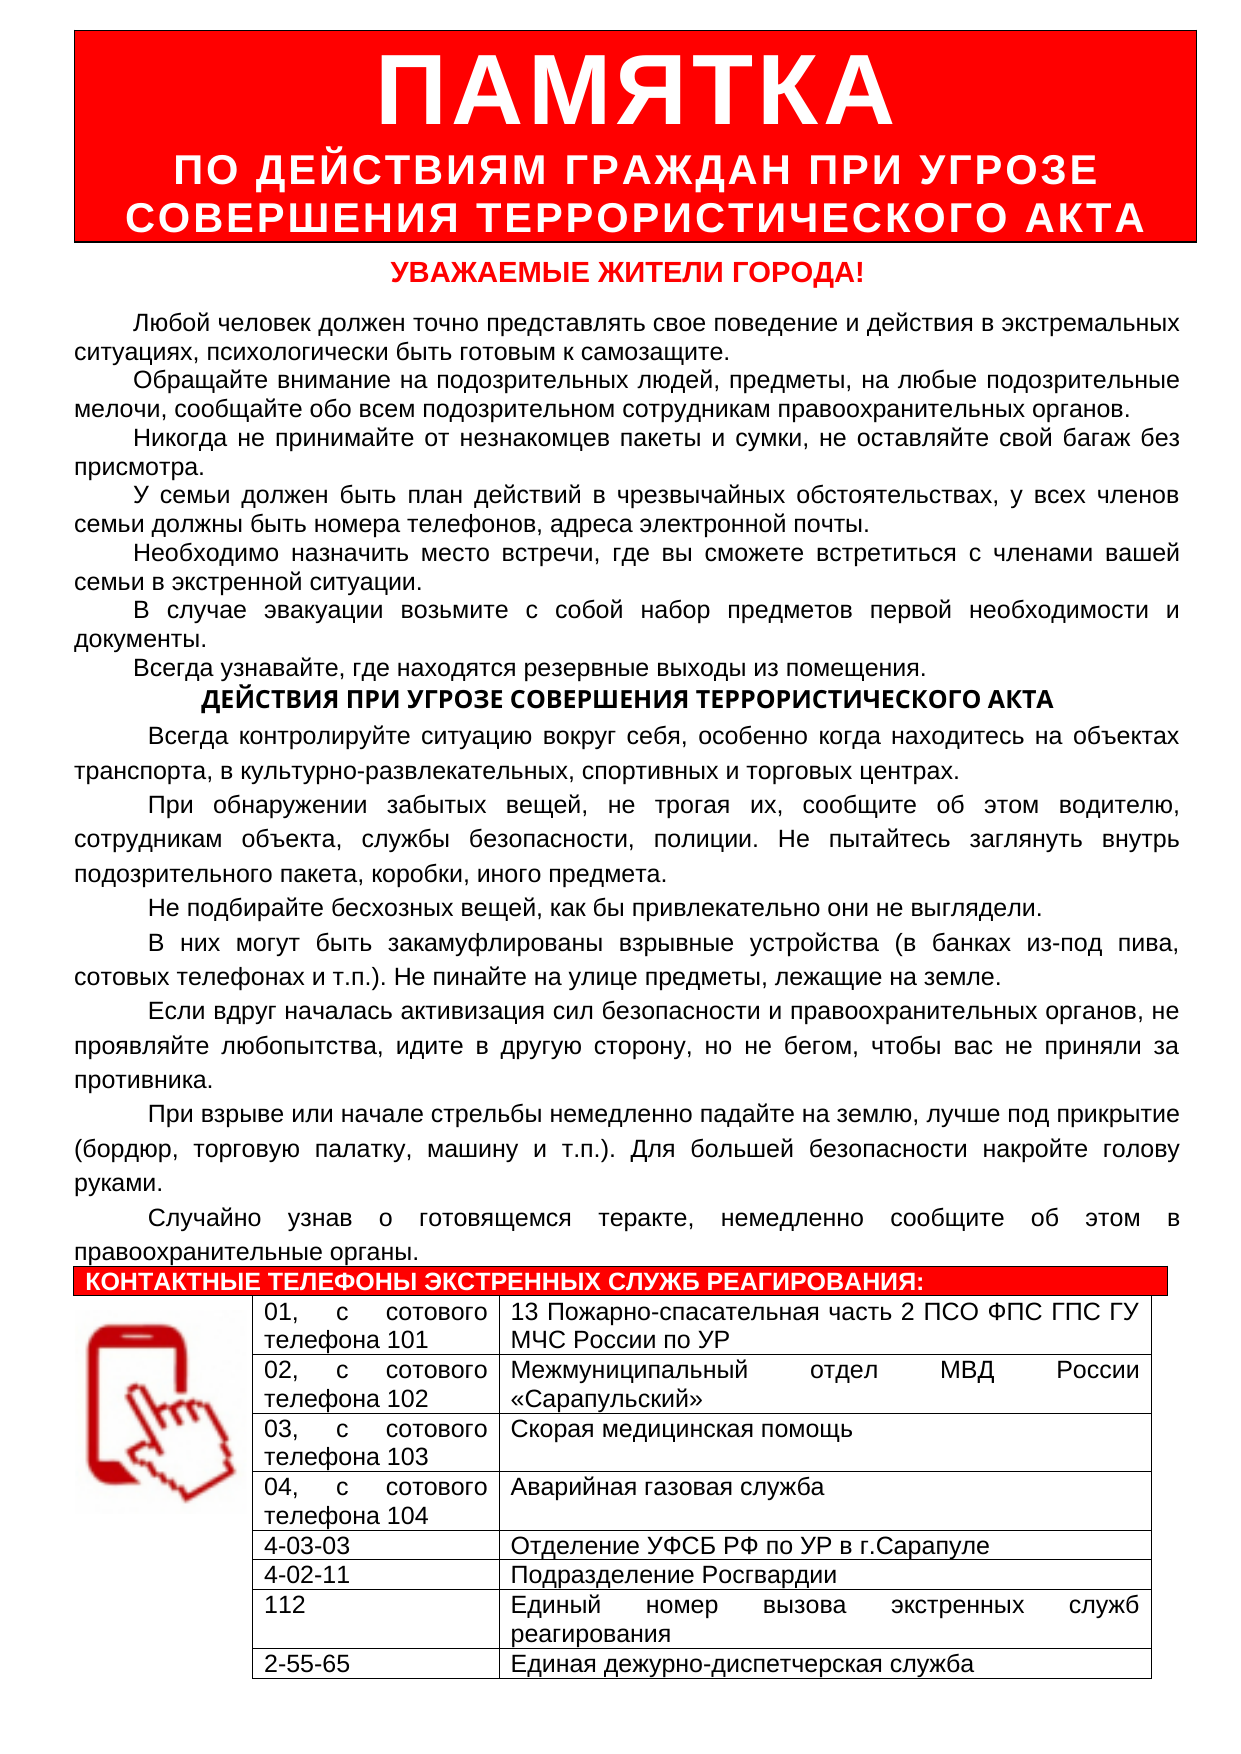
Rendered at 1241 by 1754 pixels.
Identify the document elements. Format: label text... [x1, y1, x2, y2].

text ДЕЙСТВИЯ ПРИ УГРОЗЕ СОВЕРШЕНИЯ ТЕРРОРИСТИЧЕСКОГО АКТА [74, 682, 1181, 716]
text Если вдруг началась активизация сил безопасности и правоохранительных органов, не проявляйте любопытства, идите в другую сторону, но не бегом, чтобы вас не приняли за противника. [74, 991, 1181, 1094]
table_cell Единый номер вызова экстренных служб реагирования [500, 1590, 1151, 1648]
text Любой человек должен точно представлять свое поведение и действия в экстремальных ситуациях, психологически быть готовым к самозащите. [74, 308, 1181, 365]
table_cell 112 [253, 1590, 499, 1648]
table_cell 02, с сотового телефона 102 [253, 1355, 499, 1412]
table_cell Подразделение Росгвардии [500, 1560, 1151, 1589]
text При взрыве или начале стрельбы немедленно падайте на землю, лучше под прикрытие (бордюр, торговую палатку, машину и т.п.). Для большей безопасности накройте голову руками. [74, 1094, 1181, 1197]
text Необходимо назначить место встречи, где вы сможете встретиться с членами вашей семьи в экстренной ситуации. [74, 538, 1181, 595]
text Всегда узнавайте, где находятся резервные выходы из помещения. [74, 653, 1181, 682]
table_cell 01, с сотового телефона 101 [253, 1296, 499, 1354]
table_cell 04, с сотового телефона 104 [253, 1472, 499, 1529]
text Всегда контролируйте ситуацию вокруг себя, особенно когда находитесь на объектах транспорта, в культурно-развлекательных, спортивных и торговых центрах. [74, 716, 1181, 784]
table_cell 2-55-65 [253, 1649, 499, 1677]
table_header ПАМЯТКА ПО ДЕЙСТВИЯМ граждан ПРИ угрозе совершения террористического акта [75, 31, 1196, 241]
table_header Контактные телефоны экстренных служб реагирования: [74, 1267, 1167, 1295]
text В них могут быть закамуфлированы взрывные устройства (в банках из-под пива, сотовых телефонах и т.п.). Не пинайте на улице предметы, лежащие на земле. [74, 922, 1181, 991]
table_cell 13 Пожарно-спасательная часть 2 ПСО ФПС ГПС ГУ МЧС России по УР [500, 1296, 1151, 1354]
table_cell 03, с сотового телефона 103 [253, 1414, 499, 1471]
table_cell Единая дежурно-диспетчерская служба [500, 1649, 1151, 1677]
table_cell 4-03-03 [253, 1531, 499, 1559]
table_cell Скорая медицинская помощь [500, 1414, 1151, 1471]
table_cell Отделение УФСБ РФ по УР в г.Сарапуле [500, 1531, 1151, 1559]
text Уважаемые жители города! [74, 255, 1181, 288]
text Никогда не принимайте от незнакомцев пакеты и сумки, не оставляйте свой багаж без присмотра. [74, 423, 1181, 480]
table_cell 4-02-11 [253, 1560, 499, 1589]
table_cell Аварийная газовая служба [500, 1472, 1151, 1529]
table_cell Межмуниципальный отдел МВД России «Сарапульский» [500, 1355, 1151, 1412]
text Не подбирайте бесхозных вещей, как бы привлекательно они не выглядели. [74, 887, 1181, 922]
text В случае эвакуации возьмите с собой набор предметов первой необходимости и документы. [74, 595, 1181, 653]
text У семьи должен быть план действий в чрезвычайных обстоятельствах, у всех членов семьи должны быть номера телефонов, адреса электронной почты. [74, 480, 1181, 538]
text Обращайте внимание на подозрительных людей, предметы, на любые подозрительные мелочи, сообщайте обо всем подозрительном сотрудникам правоохранительных органов. [74, 365, 1181, 423]
table_cell [58, 1295, 252, 1677]
text Случайно узнав о готовящемся теракте, немедленно сообщите об этом в правоохранительные органы. [74, 1197, 1181, 1266]
picture [74, 1310, 247, 1514]
text При обнаружении забытых вещей, не трогая их, сообщите об этом водителю, сотрудникам объекта, службы безопасности, полиции. Не пытайтесь заглянуть внутрь подозрительного пакета, коробки, иного предмета. [74, 784, 1181, 887]
